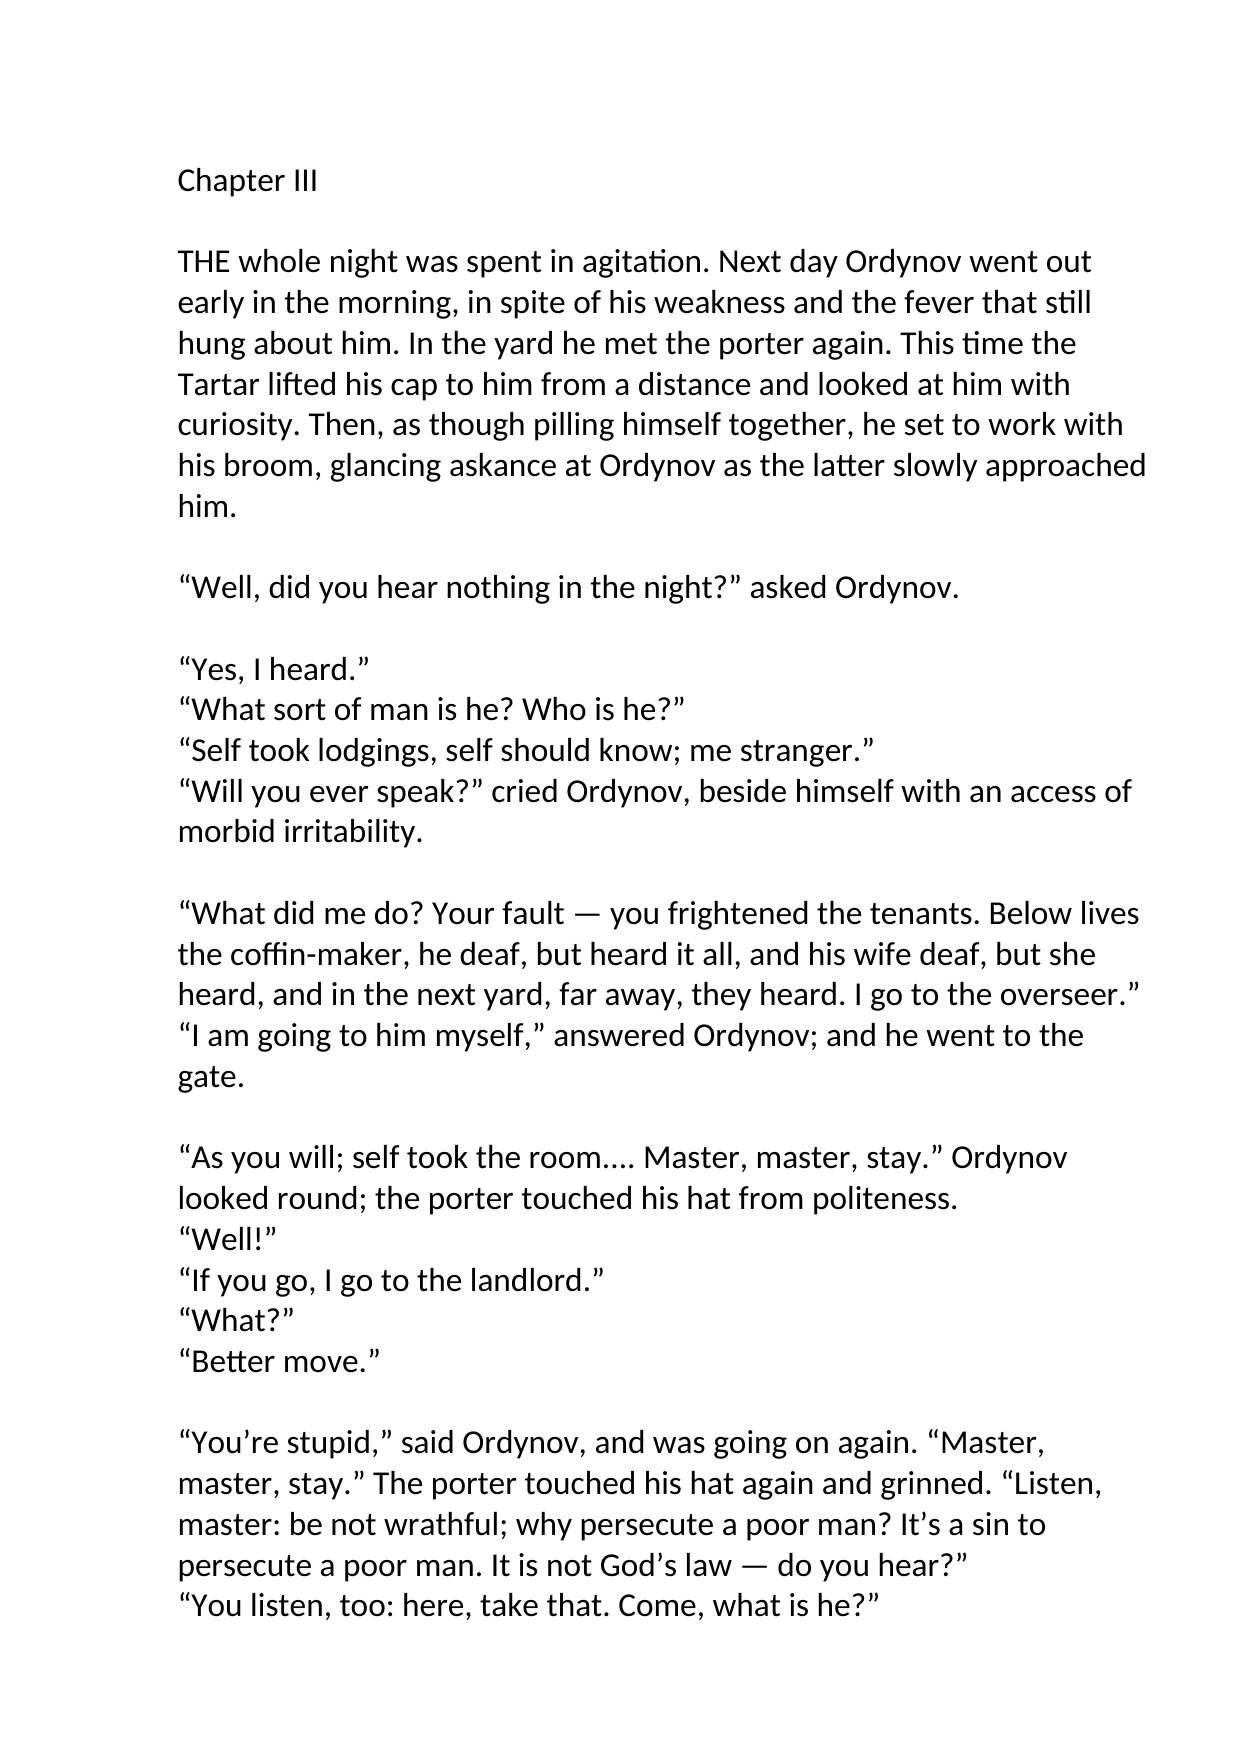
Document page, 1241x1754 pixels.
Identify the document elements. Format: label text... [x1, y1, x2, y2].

text THE whole night was spent in agitation. Next day Ordynov went out early in the morning, in spite of his weakness and the fever that still hung about him. In the yard he met the porter again. This time the Tartar lifted his cap to him from a distance and looked at him with curiosity. Then, as though pilling himself together, he set to work with his broom, glancing askance at Ordynov as the latter slowly approached him. [177, 240, 1152, 525]
text “What sort of man is he? Who is he?” [177, 688, 1152, 729]
text “As you will; self took the room.... Master, master, stay.” Ordynov looked round; the porter touched his hat from politeness. [177, 1136, 1152, 1218]
text “You listen, too: here, take that. Come, what is he?” [177, 1584, 1152, 1625]
text “If you go, I go to the landlord.” [177, 1258, 1152, 1299]
text “I am going to him myself,” answered Ordynov; and he went to the gate. [177, 1014, 1152, 1096]
text Chapter III [177, 159, 1152, 199]
text “Yes, I heard.” [177, 648, 1152, 688]
text “Well!” [177, 1218, 1152, 1258]
text “Self took lodgings, self should know; me stranger.” [177, 729, 1152, 770]
text “You’re stupid,” said Ordynov, and was going on again. “Master, master, stay.” The porter touched his hat again and grinned. “Listen, master: be not wrathful; why persecute a poor man? It’s a sin to persecute a poor man. It is not God’s law — do you hear?” [177, 1421, 1152, 1584]
text “Better move.” [177, 1340, 1152, 1381]
text “What did me do? Your fault — you frightened the tenants. Below lives the coffin-maker, he deaf, but heard it all, and his wife deaf, but she heard, and in the next yard, far away, they heard. I go to the overseer.” [177, 892, 1152, 1014]
text “What?” [177, 1299, 1152, 1340]
text “Will you ever speak?” cried Ordynov, beside himself with an access of morbid irritability. [177, 770, 1152, 851]
text “Well, did you hear nothing in the night?” asked Ordynov. [177, 566, 1152, 607]
